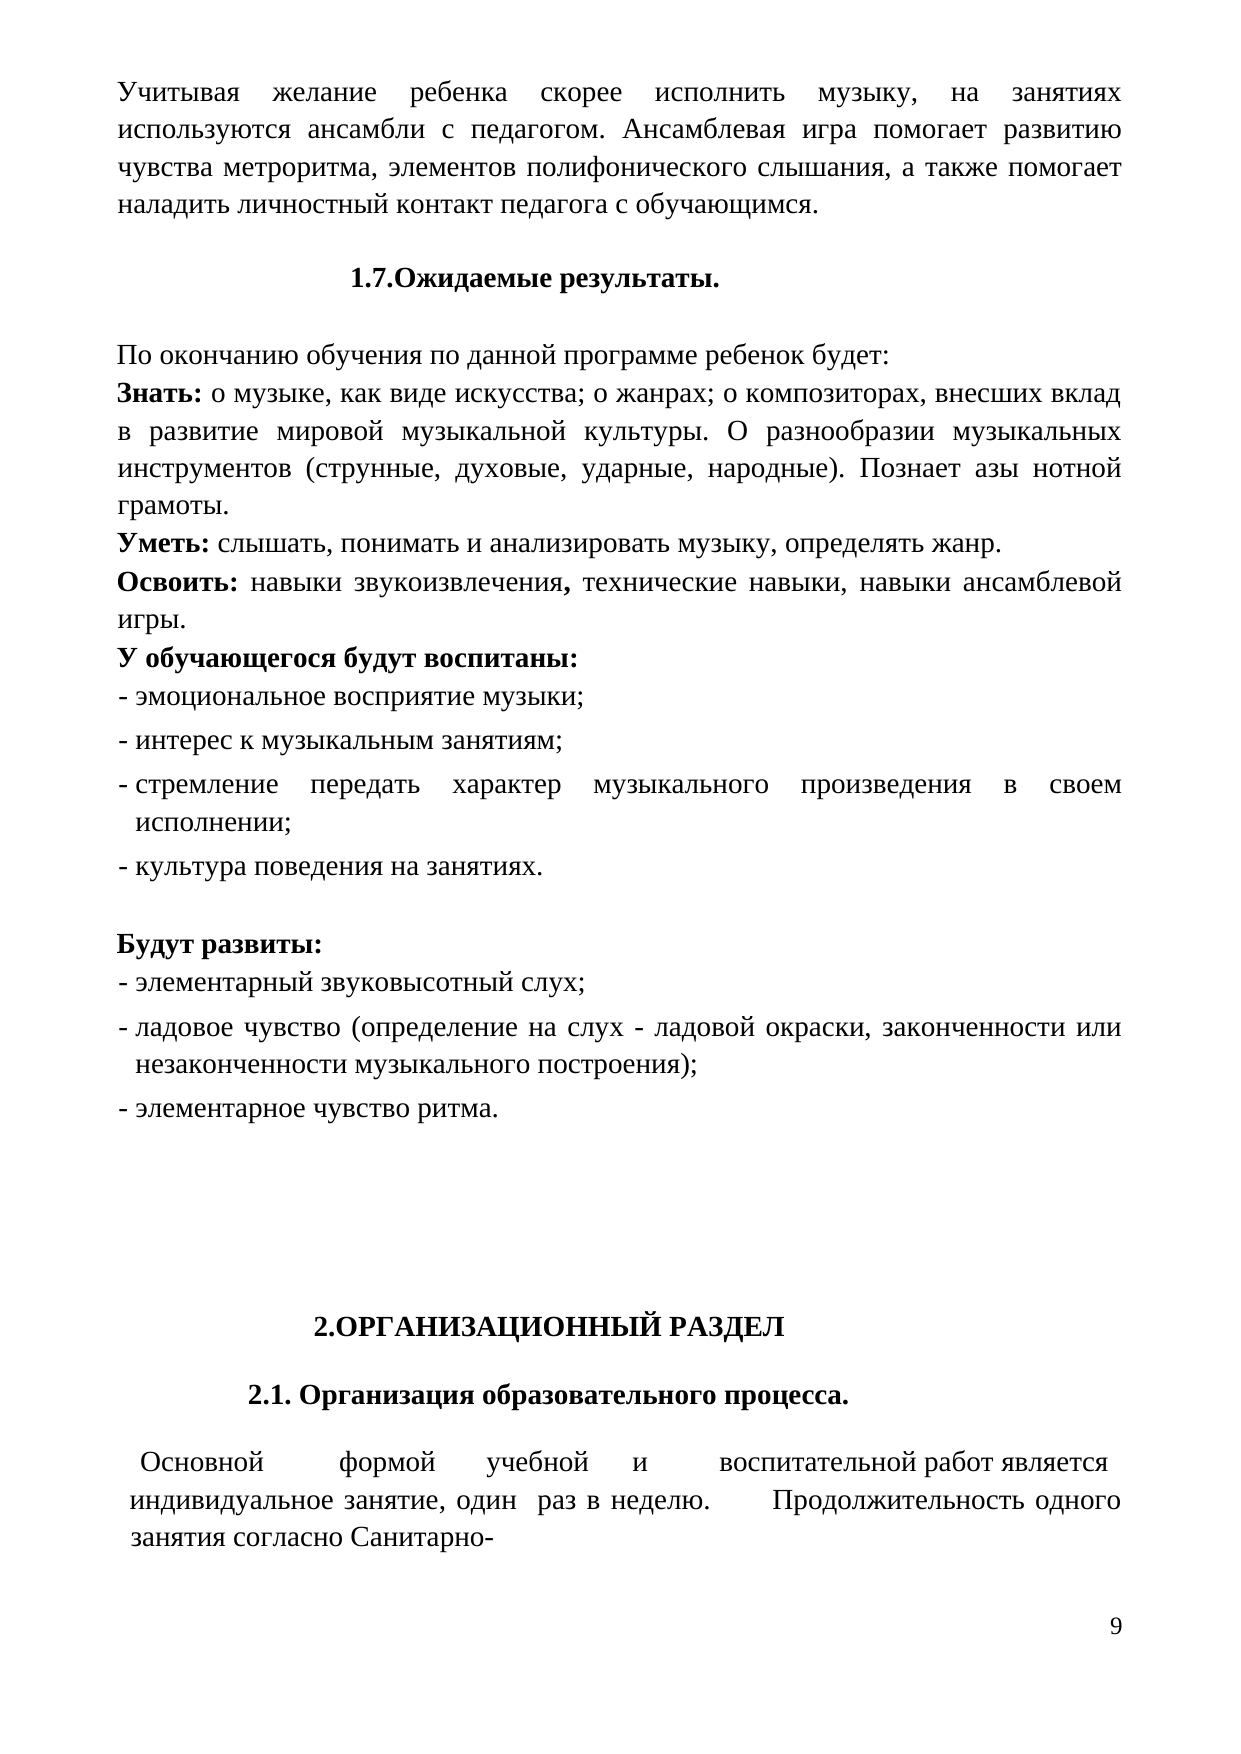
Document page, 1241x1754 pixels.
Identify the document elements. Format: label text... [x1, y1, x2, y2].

list элементарный звуковысотный слух; [118, 964, 1123, 997]
list элементарное чувство ритма. [118, 1090, 1123, 1124]
list стремление передать характер музыкального произведения в своем исполнении; [118, 767, 1123, 837]
list культура поведения на занятиях. [118, 848, 1123, 881]
list ладовое чувство (определение на слух - ладовой окраски, законченности или незаконченности музыкального построения); [118, 1009, 1123, 1079]
list эмоциональное восприятие музыки; [118, 678, 1123, 711]
text Будут развиты: [116, 926, 1201, 959]
list интерес к музыкальным занятиям; [118, 722, 1123, 756]
text У обучающегося будут воспитаны: [116, 640, 1201, 673]
subtitle 2.1. Организация образовательного процесса. [116, 1377, 1122, 1410]
text Основной формой учебной и воспитательной работ является [118, 1444, 1201, 1478]
text 2.ОРГАНИЗАЦИОННЫЙ РАЗДЕЛ [116, 1309, 1201, 1343]
text Освоить: навыки звукоизвлечения, технические навыки, навыки ансамблевой игры. [116, 564, 1123, 635]
text индивидуальное занятие, один раз в неделю. Продолжительность одного занятия согласно Санитарно- [129, 1482, 1123, 1553]
text Учитывая желание ребенка скорее исполнить музыку, на занятиях используются ансамбли с педагогом. Ансамблевая игра помогает развитию чувства метроритма, элементов полифонического слышания, а также помогает наладить личностный контакт педагога с обучающимся. [116, 74, 1123, 219]
text Знать: о музыке, как виде искусства; о жанрах; о композиторах, внесших вклад в развитие мировой музыкальной культуры. О разнообразии музыкальных инструментов (струнные, духовые, ударные, народные). Познает азы нотной грамоты. [116, 375, 1123, 521]
text Уметь: слышать, понимать и анализировать музыку, определять жанр. [116, 526, 1123, 559]
subtitle 1.7.Ожидаемые результаты. [116, 261, 1122, 294]
text По окончанию обучения по данной программе ребенок будет: [116, 337, 1123, 370]
